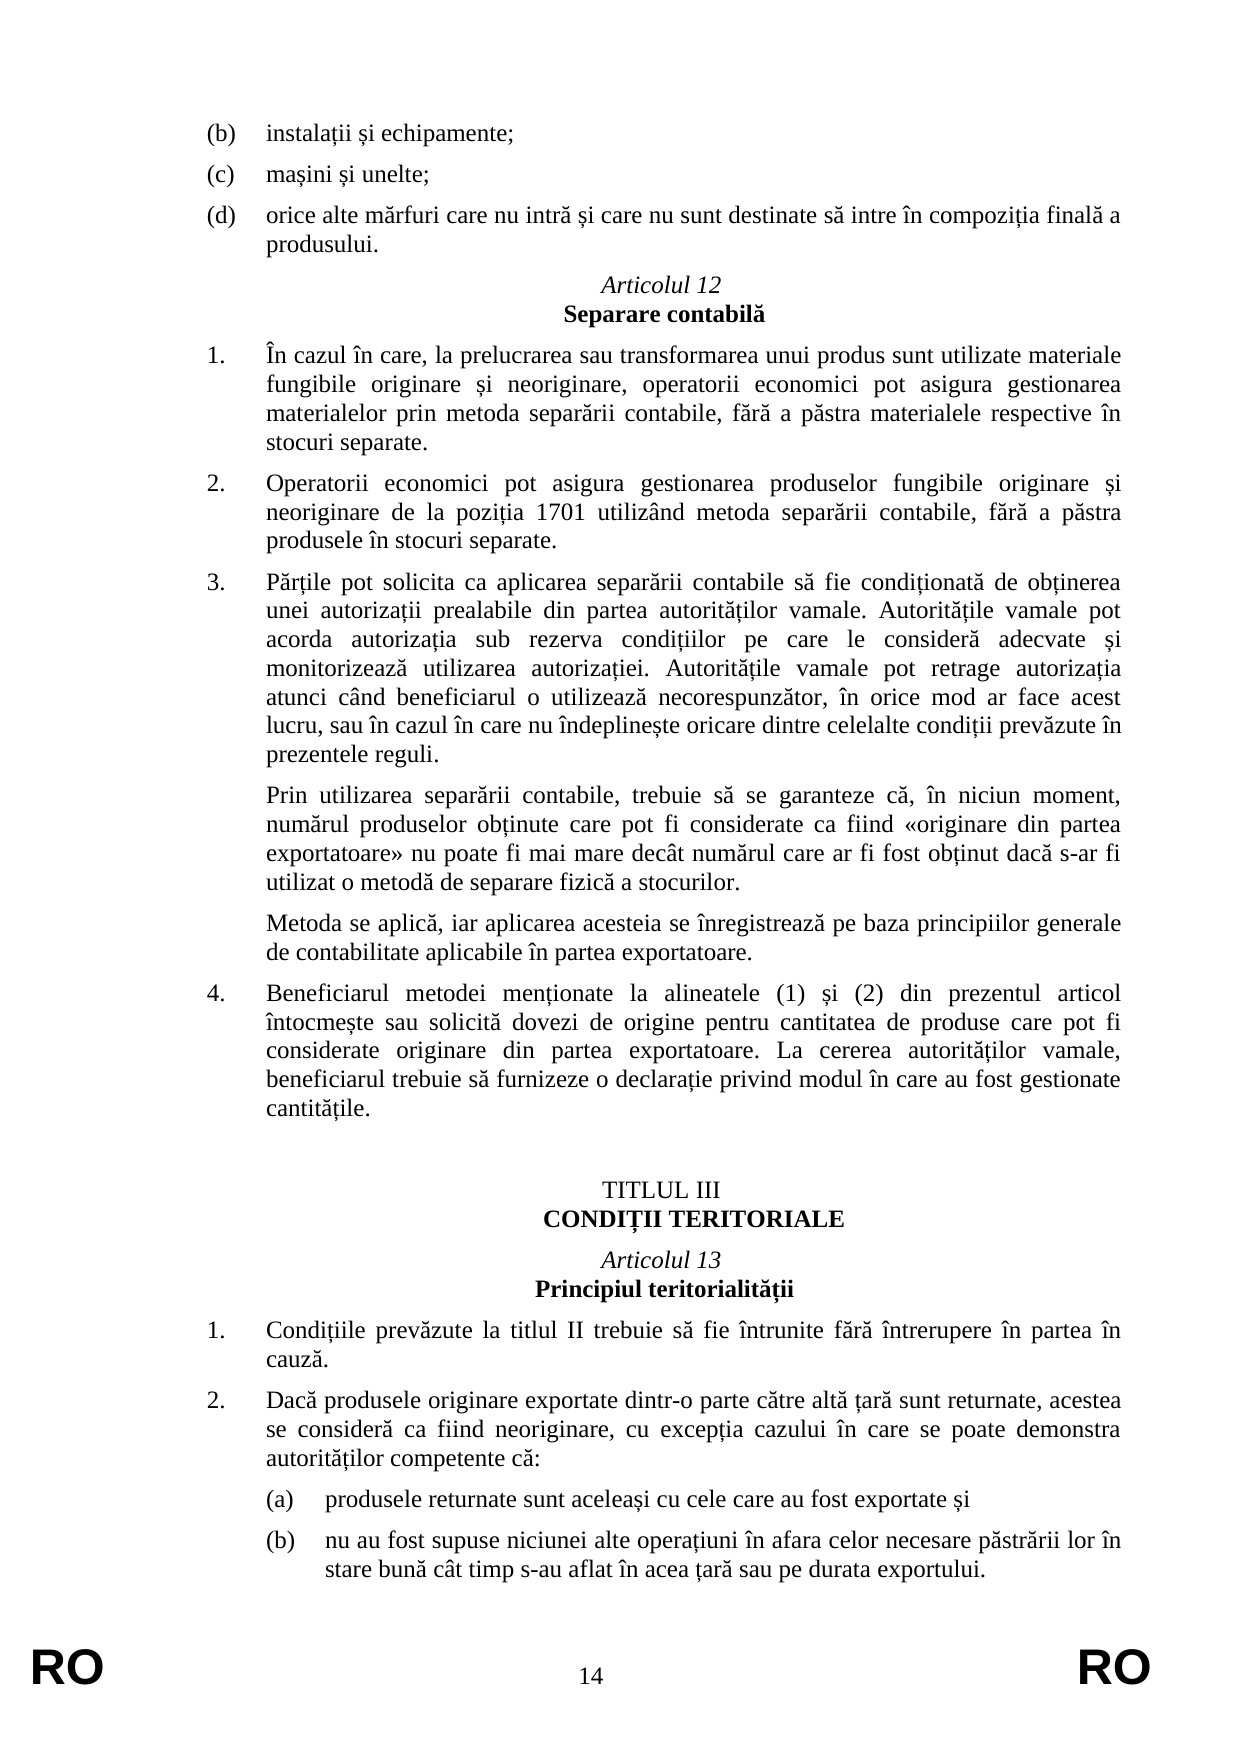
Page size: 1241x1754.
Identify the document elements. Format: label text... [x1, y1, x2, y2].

text (b) nu au fost supuse niciunei alte operațiuni în afara celor necesare păstrării lor în stare bună cât timp s-au aflat în acea țară sau pe durata exportului. [266, 1526, 1122, 1583]
text (a) produsele returnate sunt aceleași cu cele care au fost exportate și [266, 1484, 1122, 1513]
text (c) mașini și unelte; [207, 159, 1122, 188]
text 2. Operatorii economici pot asigura gestionarea produselor fungibile originare și neoriginare de la poziția 1701 utilizând metoda separării contabile, fără a păstra produsele în stocuri separate. [207, 468, 1122, 554]
text Prin utilizarea separării contabile, trebuie să se garanteze că, în niciun moment, numărul produselor obținute care pot fi considerate ca fiind «originare din partea exportatoare» nu poate fi mai mare decât numărul care ar fi fost obținut dacă s-ar fi utilizat o metodă de separare fizică a stocurilor. [266, 781, 1122, 896]
text (d) orice alte mărfuri care nu intră și care nu sunt destinate să intre în compoziția finală a produsului. [207, 201, 1122, 258]
text 3. Părțile pot solicita ca aplicarea separării contabile să fie condiționată de obținerea unei autorizații prealabile din partea autorităților vamale. Autoritățile vamale pot acorda autorizația sub rezerva condițiilor pe care le consideră adecvate și monitorizează utilizarea autorizației. Autoritățile vamale pot retrage autorizația atunci când beneficiarul o utilizează necorespunzător, în orice mod ar face acest lucru, sau în cazul în care nu îndeplinește oricare dintre celelalte condiții prevăzute în prezentele reguli. [207, 567, 1122, 768]
text Metoda se aplică, iar aplicarea acesteia se înregistrează pe baza principiilor generale de contabilitate aplicabile în partea exportatoare. [266, 908, 1122, 966]
text 4. Beneficiarul metodei menționate la alineatele (1) și (2) din prezentul articol întocmește sau solicită dovezi de origine pentru cantitatea de produse care pot fi considerate originare din partea exportatoare. La cererea autorităților vamale, beneficiarul trebuie să furnizeze o declarație privind modul în care au fost gestionate cantitățile. [207, 978, 1122, 1122]
text 2. Dacă produsele originare exportate dintr-o parte către altă țară sunt returnate, acestea se consideră ca fiind neoriginare, cu excepția cazului în care se poate demonstra autorităților competente că: [207, 1386, 1122, 1472]
text 1. Condițiile prevăzute la titlul II trebuie să fie întrunite fără întrerupere în partea în cauză. [207, 1316, 1122, 1373]
text TITLUL III CONDIȚII TERITORIALE [207, 1176, 1122, 1233]
text (b) instalații și echipamente; [207, 118, 1122, 147]
text Articolul 13 Principiul teritorialității [207, 1246, 1122, 1303]
text Articolul 12 Separare contabilă [207, 271, 1122, 328]
text 1. În cazul în care, la prelucrarea sau transformarea unui produs sunt utilizate materiale fungibile originare și neoriginare, operatorii economici pot asigura gestionarea materialelor prin metoda separării contabile, fără a păstra materialele respective în stocuri separate. [207, 341, 1122, 456]
